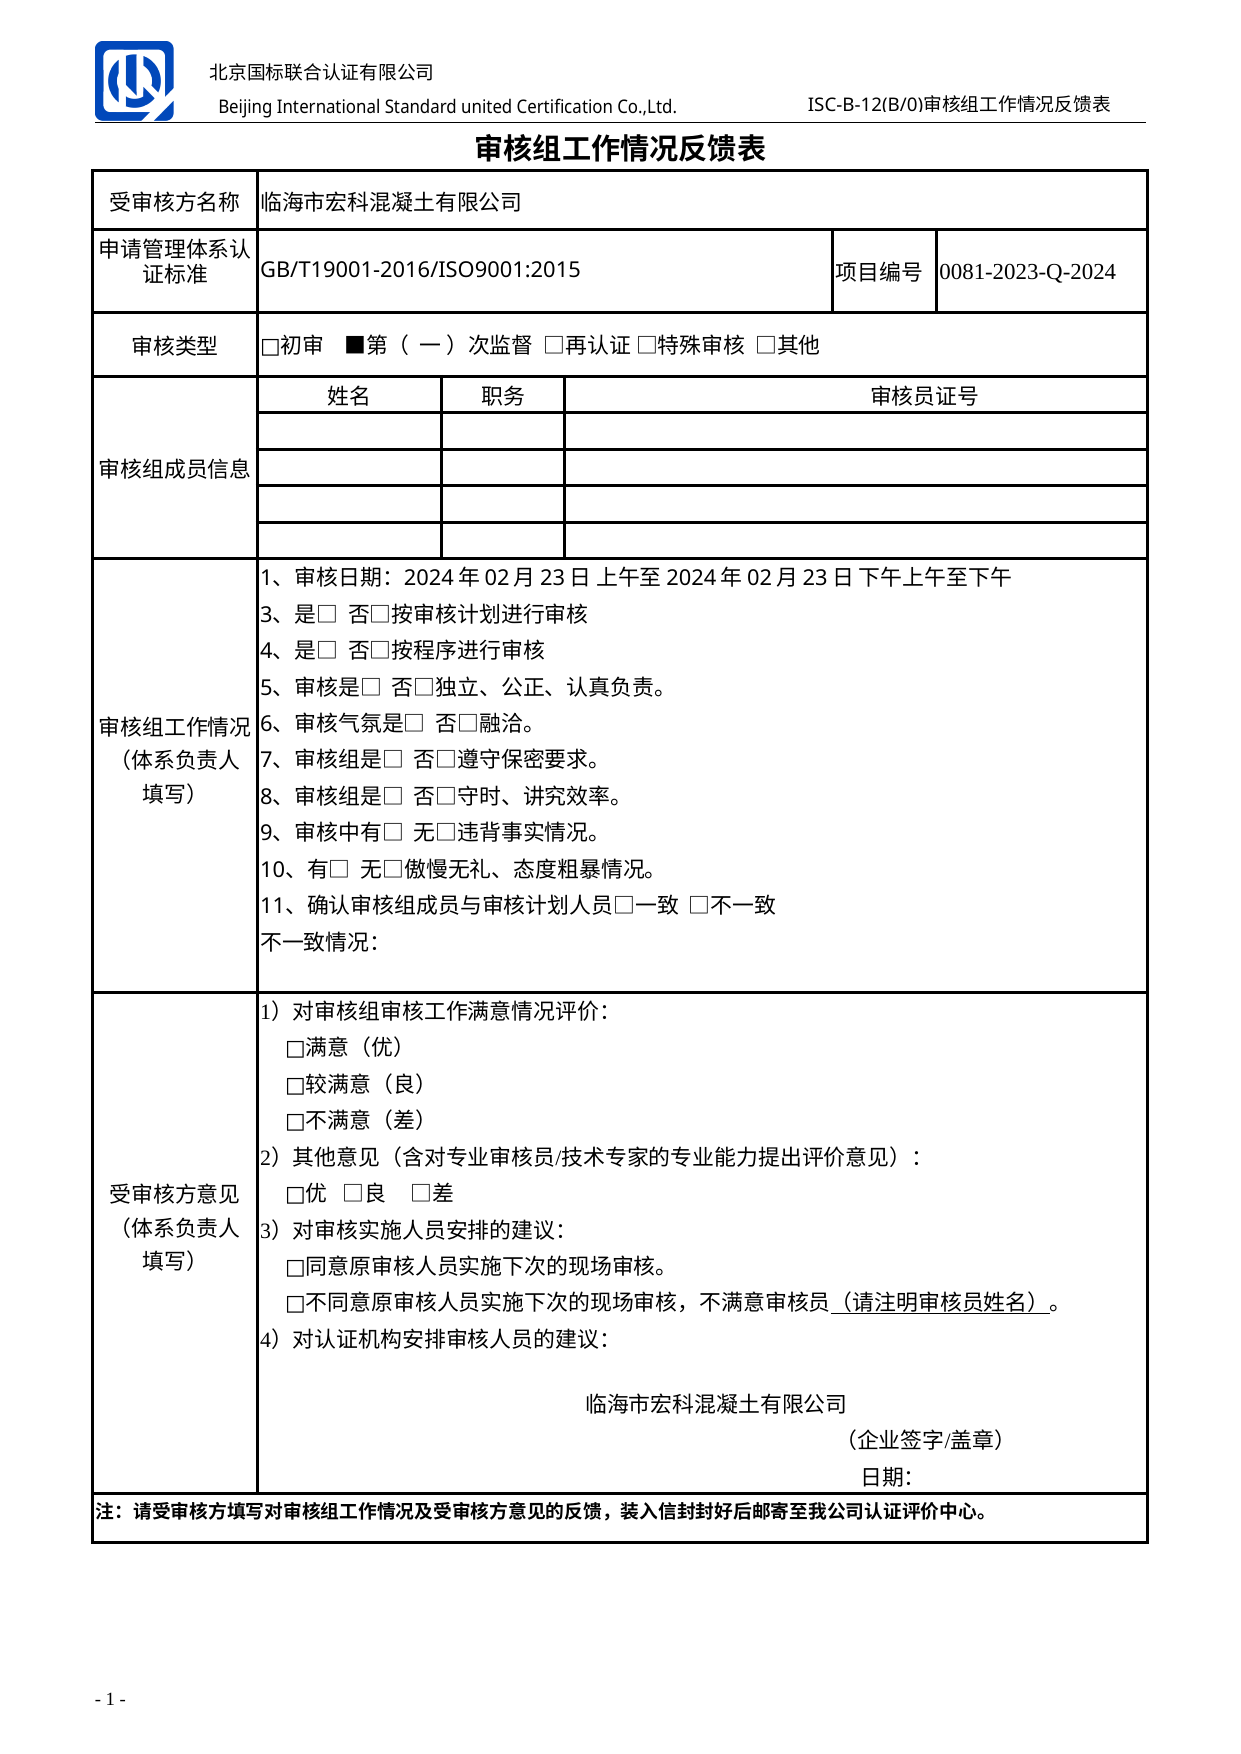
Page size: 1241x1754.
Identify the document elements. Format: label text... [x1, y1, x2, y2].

table_cell 审核组成员信息 [94, 378, 256, 557]
table_cell [566, 451, 1146, 484]
table_cell 项目编号 [834, 231, 935, 311]
table_cell 受审核方意见（体系负责人 填写） [94, 994, 256, 1492]
table_cell 姓名 [259, 378, 440, 411]
table_cell [259, 414, 440, 448]
table_cell □初审 ■第（ 一 ）次监督 □再认证 □特殊审核 □其他 [259, 314, 1146, 375]
table_cell 注：请受审核方填写对审核组工作情况及受审核方意见的反馈，装入信封封好后邮寄至我公司认证评价中心。 [94, 1495, 1146, 1541]
table_cell 1、审核日期：2024年02月23日 上午至2024年02月23日 下午上午至下午 3、是□ 否□按审核计划进行审核 4、是□ 否□按程序进行审核 5、审核是□ 否□独立、公正、认真负责。 6、审核气氛是□ 否□融洽。 7、审核组是□ 否□遵守保密要求。 8、审核组是□ 否□守时、讲究效率。 9、审核中有□ 无□违背事实情况。 10、有□ 无□傲慢无礼、态度粗暴情况。 11、确认审核组成员与审核计划人员□一致 □不一致 不一致情况： [259, 560, 1146, 991]
table_cell GB/T19001-2016/ISO9001:2015 [259, 231, 831, 311]
table_cell [259, 487, 440, 521]
table_header 临海市宏科混凝土有限公司 [259, 172, 1146, 228]
picture [95, 41, 174, 121]
table_cell 1）对审核组审核工作满意情况评价： □满意（优） □较满意（良） □不满意（差） 2）其他意见（含对专业审核员/技术专家的专业能力提出评价意见）： □优 □良 □差 3）对审核实施人员安排的建议： □同意原审核人员实施下次的现场审核。 □不同意原审核人员实施下次的现场审核，不满意审核员（请注明审核员姓名）。 4）对认证机构安排审核人员的建议： 临海市宏科混凝土有限公司 （企业签字/盖章） 日期： [259, 994, 1146, 1492]
table_cell [443, 524, 563, 557]
table_cell [259, 524, 440, 557]
table_cell [443, 451, 563, 484]
table_cell [443, 487, 563, 521]
table_cell [566, 487, 1146, 521]
table_cell [259, 451, 440, 484]
text 审核组工作情况反馈表 [94, 123, 1146, 169]
table_cell 审核类型 [94, 314, 256, 375]
table_cell 申请管理体系认证标准 [94, 231, 256, 311]
table_header 受审核方名称 [94, 172, 256, 228]
table_cell 职务 [443, 378, 563, 411]
table_cell [566, 524, 1146, 557]
table_cell [566, 414, 1146, 448]
table_cell [443, 414, 563, 448]
table_cell 审核员证号 [566, 378, 1146, 411]
table_cell 0081-2023-Q-2024 [938, 231, 1146, 311]
table_cell 审核组工作情况（体系负责人 填写） [94, 560, 256, 991]
